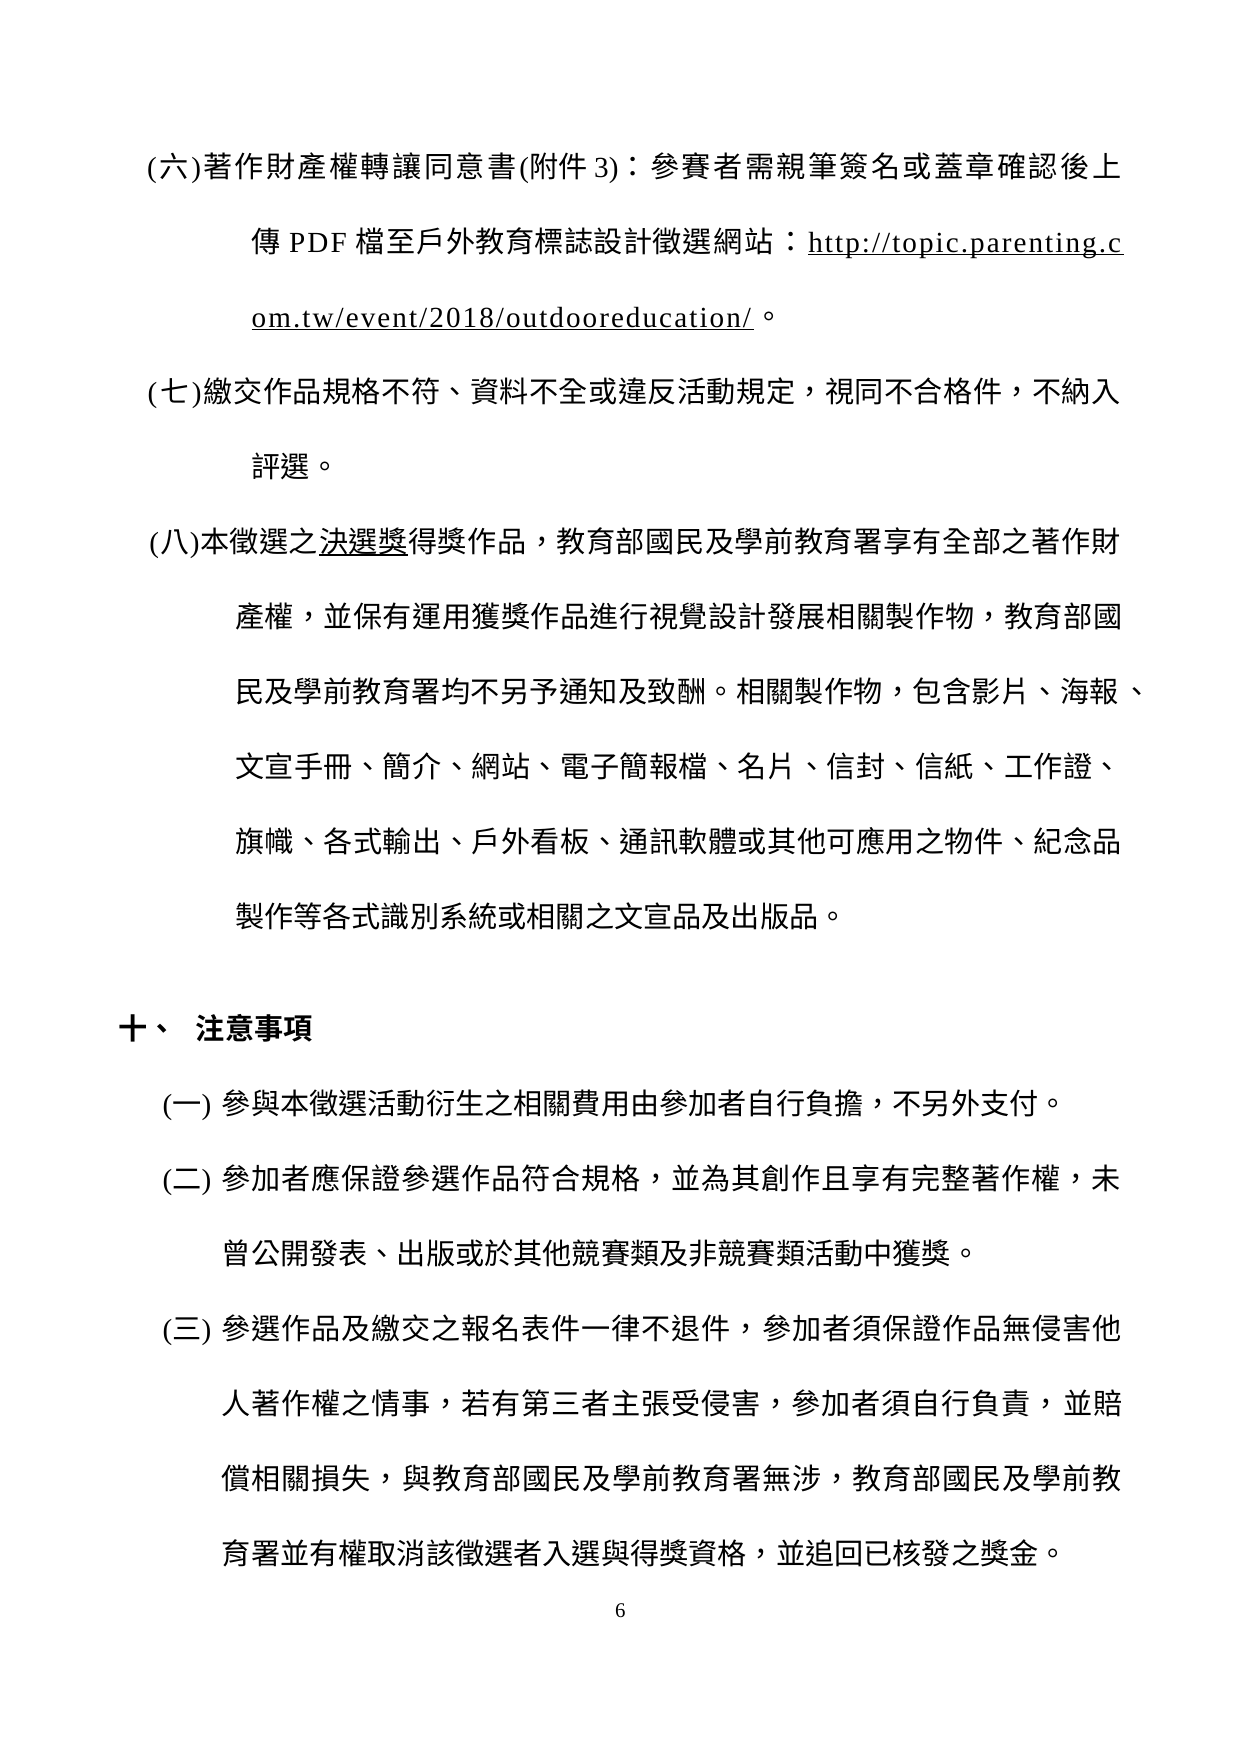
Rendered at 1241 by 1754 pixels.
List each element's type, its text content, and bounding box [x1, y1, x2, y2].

text (八)本徵選之決選獎得獎作品，教育部國民及學前教育署享有全部之著作財產權，並保有運用獲獎作品進行視覺設計發展相關製作物，教育部國民及學前教育署均不另予通知及致酬。相關製作物，包含影片、海報、文宣手冊、簡介、網站、電子簡報檔、名片、信封、信紙、工作證、旗幟、各式輸出、戶外看板、通訊軟體或其他可應用之物件、紀念品製作等各式識別系統或相關之文宣品及出版品。 [118, 502, 1122, 952]
list 參加者應保證參選作品符合規格，並為其創作且享有完整著作權，未曾公開發表、出版或於其他競賽類及非競賽類活動中獲獎。 [162, 1139, 1122, 1289]
list 參選作品及繳交之報名表件一律不退件，參加者須保證作品無侵害他人著作權之情事，若有第三者主張受侵害，參加者須自行負責，並賠償相關損失，與教育部國民及學前教育署無涉，教育部國民及學前教育署並有權取消該徵選者入選與得獎資格，並追回已核發之獎金。 [162, 1289, 1122, 1589]
list 參與本徵選活動衍生之相關費用由參加者自行負擔，不另外支付。 [162, 1064, 1122, 1139]
text (六)著作財產權轉讓同意書(附件3)：參賽者需親筆簽名或蓋章確認後上傳PDF檔至戶外教育標誌設計徵選網站：http://topic.parenting.com.tw/event/2018/outdooreducation/。 [118, 127, 1122, 352]
list 注意事項 [118, 989, 1122, 1064]
text (七)繳交作品規格不符、資料不全或違反活動規定，視同不合格件，不納入評選。 [118, 352, 1122, 502]
